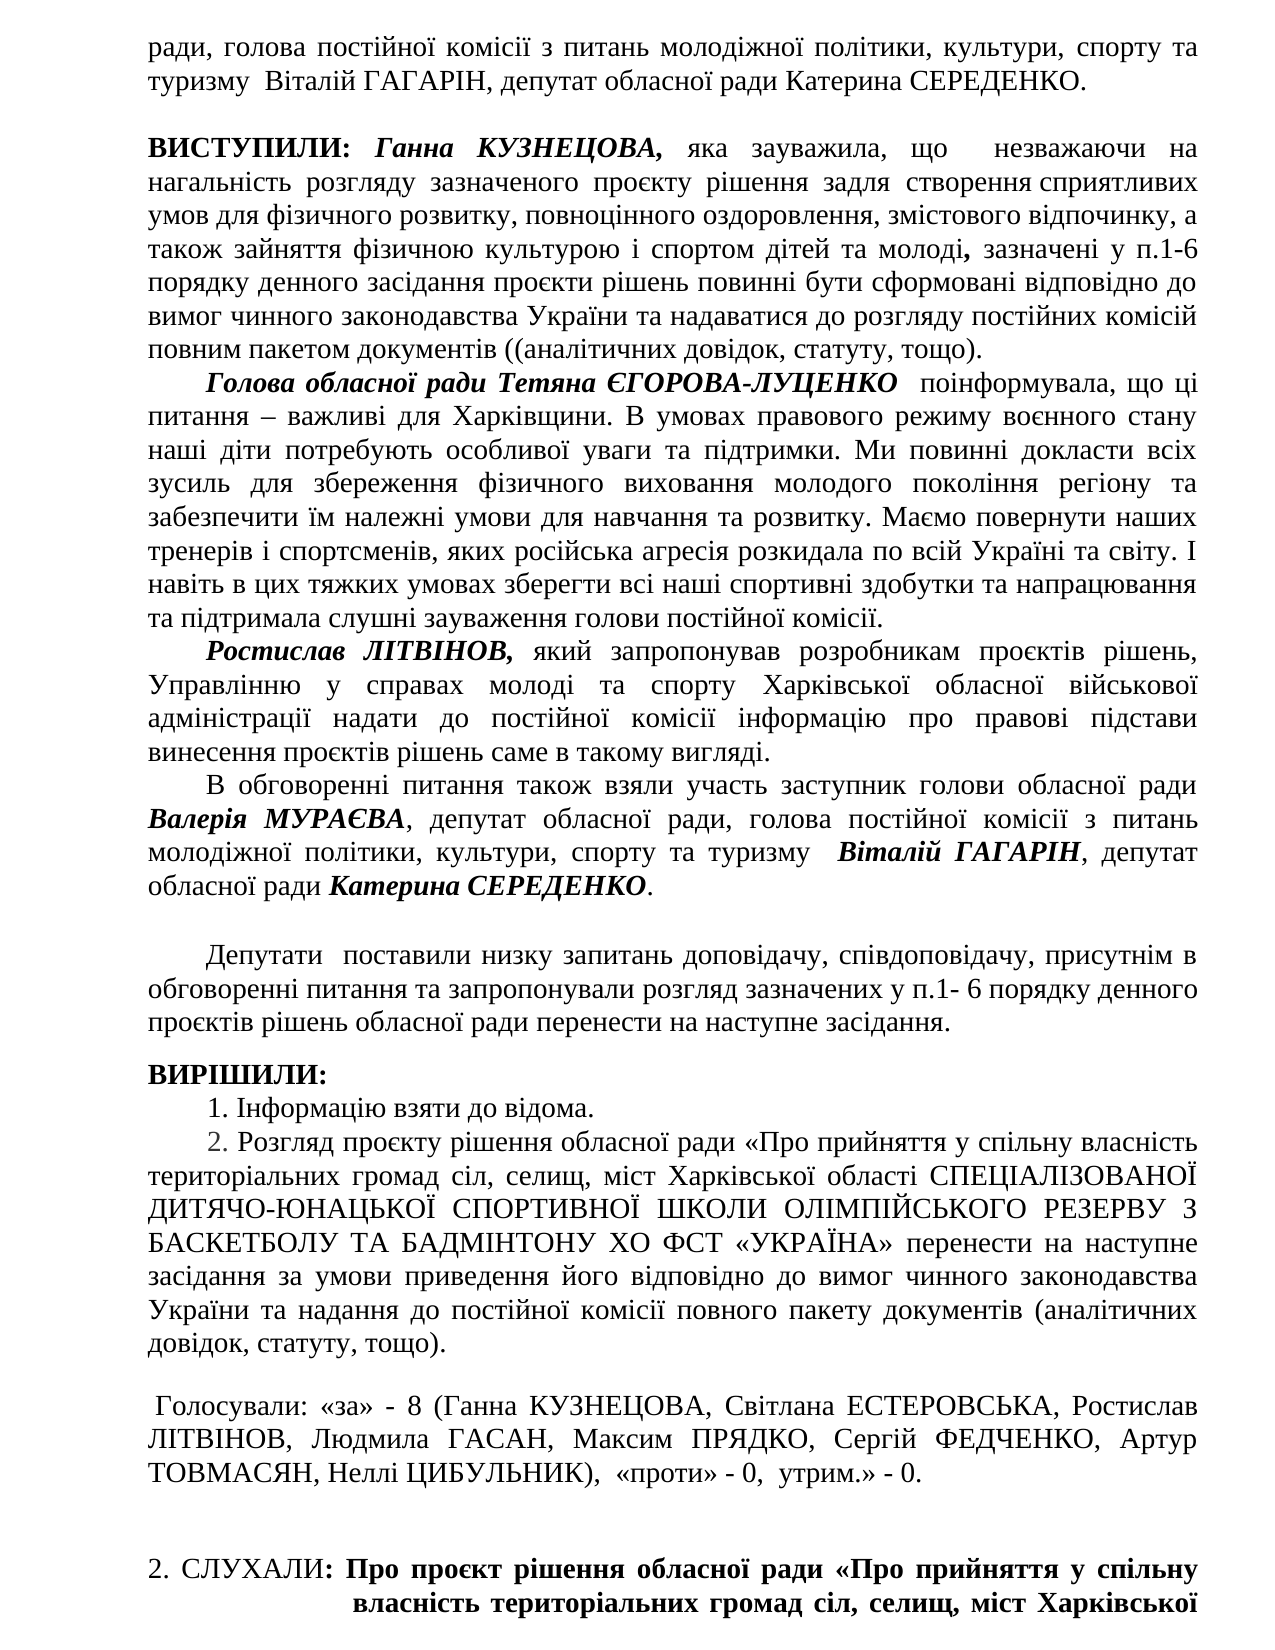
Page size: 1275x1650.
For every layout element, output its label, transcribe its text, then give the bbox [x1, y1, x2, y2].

text 1. Інформацію взяти до відома. [148, 1091, 1198, 1124]
text Ростислав ЛІТВІНОВ, який запропонував розробникам проєктів рішень, Управлінню у справах молоді та спорту Харківської обласної військової адміністрації надати до постійної комісії інформацію про правові підстави винесення проєктів рішень саме в такому вигляді. [148, 633, 1198, 767]
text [148, 1551, 1198, 1618]
text ВИРІШИЛИ: [148, 1057, 1198, 1091]
text В обговоренні питання також взяли участь заступник голови обласної ради Валерія МУРАЄВА, депутат обласної ради, голова постійної комісії з питань молодіжної політики, культури, спорту та туризму Віталій ГАГАРІН, депутат обласної ради Катерина СЕРЕДЕНКО. [148, 767, 1198, 902]
text ВИСТУПИЛИ: Ганна КУЗНЕЦОВА, яка зауважила, що незважаючи на нагальність розгляду зазначеного проєкту рішення задля створення сприятливих умов для фізичного розвитку, повноцінного оздоровлення, змістового відпочинку, а також зайняття фізичною культурою і спортом дітей та молоді, зазначені у п.1-6 порядку денного засідання проєкти рішень повинні бути сформовані відповідно до вимог чинного законодавства України та надаватися до розгляду постійних комісій повним пакетом документів ((аналітичних довідок, статуту, тощо). [148, 130, 1198, 365]
text Голова обласної ради Тетяна ЄГОРОВА-ЛУЦЕНКО поінформувала, що ці питання – важливі для Харківщини. В умовах правового режиму воєнного стану наші діти потребують особливої уваги та підтримки. Ми повинні докласти всіх зусиль для збереження фізичного виховання молодого покоління регіону та забезпечити їм належні умови для навчання та розвитку. Маємо повернути наших тренерів і спортсменів, яких російська агресія розкидала по всій Україні та світу. І навіть в цих тяжких умовах зберегти всі наші спортивні здобутки та напрацювання та підтримала слушні зауваження голови постійної комісії. [148, 365, 1198, 633]
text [148, 29, 1198, 97]
text Голосували: «за» - 8 (Ганна КУЗНЕЦОВА, Світлана ЕСТЕРОВСЬКА, Ростислав ЛІТВІНОВ, Людмила ГАСАН, Максим ПРЯДКО, Сергій ФЕДЧЕНКО, Артур ТОВМАСЯН, Неллі ЦИБУЛЬНИК), «проти» - 0, утрим.» - 0. [148, 1388, 1198, 1489]
text Депутати поставили низку запитань доповідачу, співдоповідачу, присутнім в обговоренні питання та запропонували розгляд зазначених у п.1- 6 порядку денного проєктів рішень обласної ради перенести на наступне засідання. [148, 937, 1198, 1038]
text 2. Розгляд проєкту рішення обласної ради «Про прийняття у спільну власність територіальних громад сіл, селищ, міст Харківської області СПЕЦІАЛІЗОВАНОЇ ДИТЯЧО-ЮНАЦЬКОЇ СПОРТИВНОЇ ШКОЛИ ОЛІМПІЙСЬКОГО РЕЗЕРВУ З БАСКЕТБОЛУ ТА БАДМІНТОНУ ХО ФСТ «УКРАЇНА» перенести на наступне засідання за умови приведення його відповідно до вимог чинного законодавства України та надання до постійної комісії повного пакету документів (аналітичних довідок, статуту, тощо). [148, 1124, 1198, 1359]
